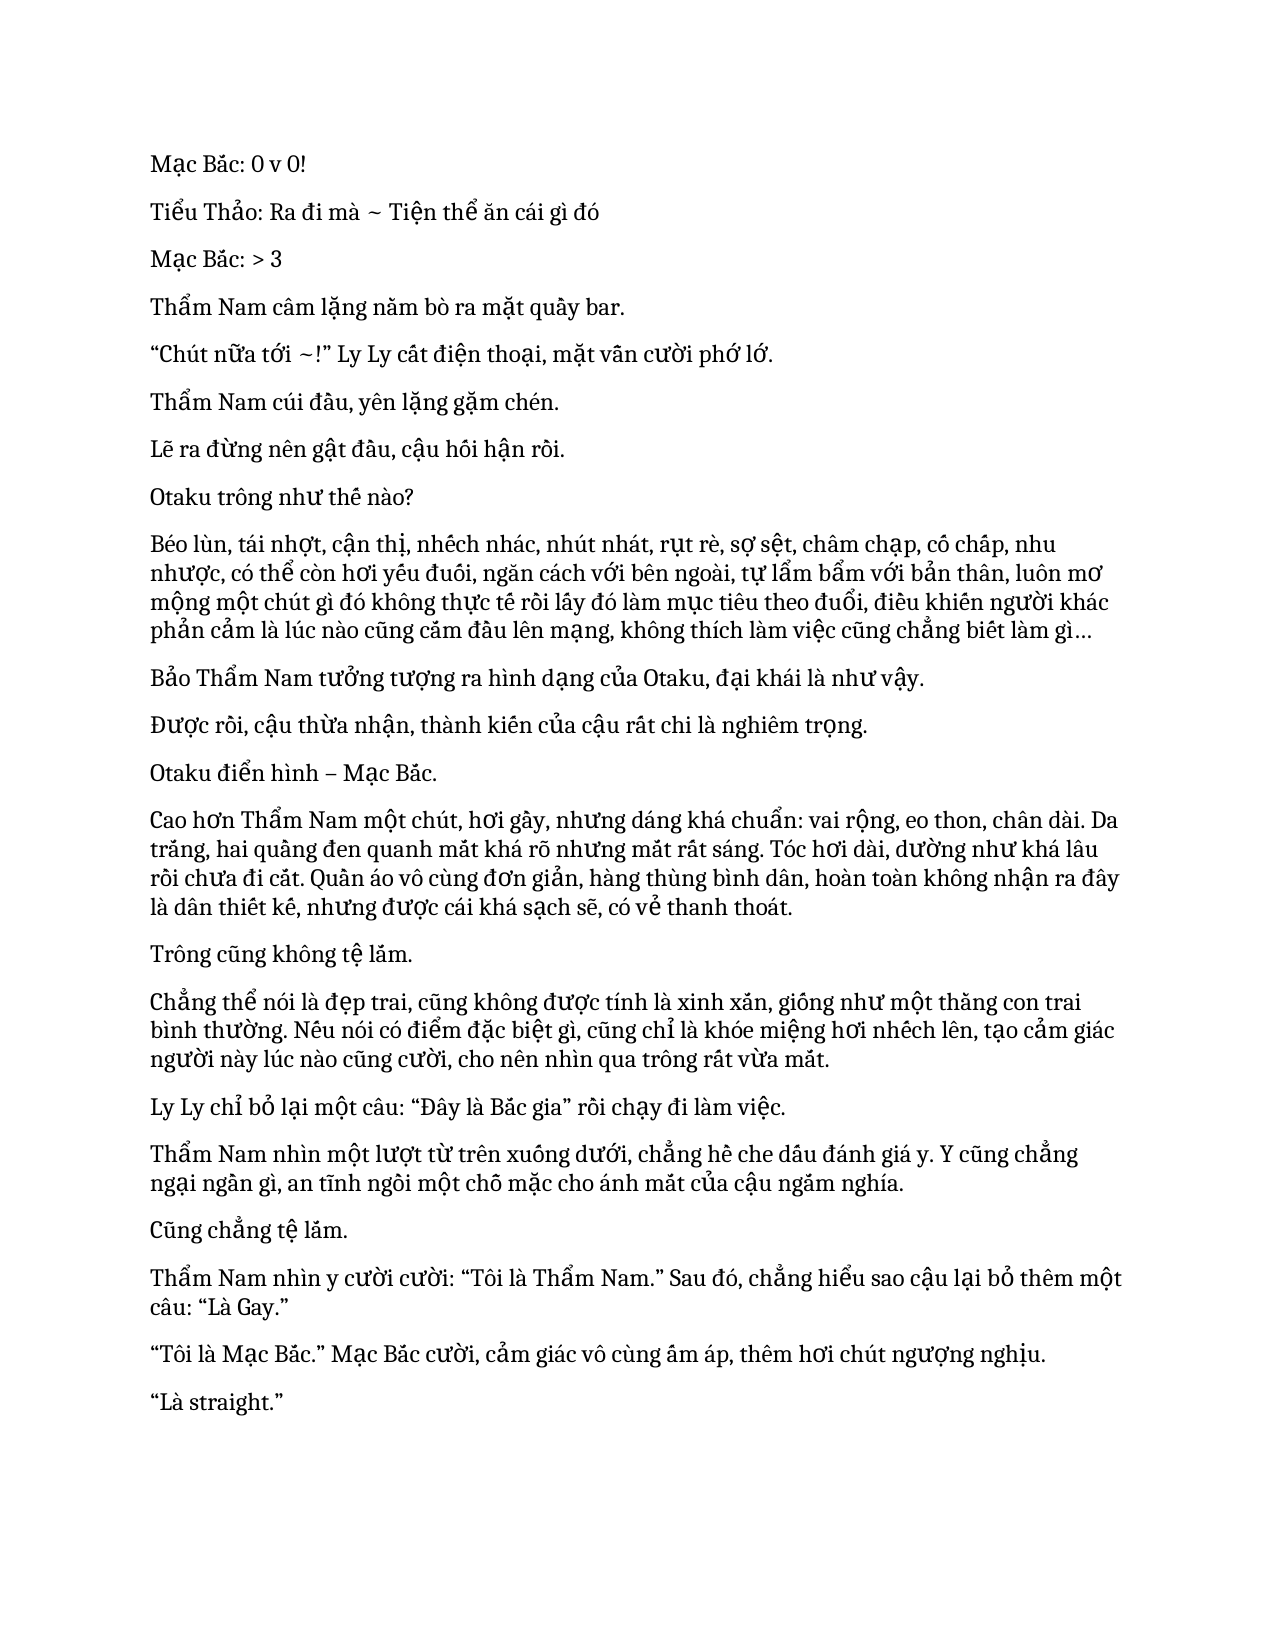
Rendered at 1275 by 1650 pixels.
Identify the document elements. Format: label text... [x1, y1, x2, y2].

text “Tôi là Mạc Bắc.” Mạc Bắc cười, cảm giác vô cùng ấm áp, thêm hơi chút ngượng nghịu. [150, 1340, 1125, 1369]
text Mạc Bắc: 0 v 0! [150, 150, 1125, 179]
text Cũng chẳng tệ lắm. [150, 1216, 1125, 1245]
text “Là straight.” [150, 1387, 1125, 1474]
text Otaku điển hình – Mạc Bắc. [150, 759, 1125, 787]
text Thẩm Nam cúi đầu, yên lặng gặm chén. [150, 387, 1125, 416]
text Cao hơn Thẩm Nam một chút, hơi gầy, nhưng dáng khá chuẩn: vai rộng, eo thon, chân dài. Da trắng, hai quầng đen quanh mắt khá rõ nhưng mắt rất sáng. Tóc hơi dài, dường như khá lâu rồi chưa đi cắt. Quần áo vô cùng đơn giản, hàng thùng bình dân, hoàn toàn không nhận ra đây là dân thiết kế, nhưng được cái khá sạch sẽ, có vẻ thanh thoát. [150, 806, 1125, 921]
text Bảo Thẩm Nam tưởng tượng ra hình dạng của Otaku, đại khái là như vậy. [150, 664, 1125, 692]
text Mạc Bắc: > 3 [150, 245, 1125, 274]
text Thẩm Nam nhìn một lượt từ trên xuống dưới, chẳng hề che dấu đánh giá y. Y cũng chẳng ngại ngần gì, an tĩnh ngồi một chỗ mặc cho ánh mắt của cậu ngắm nghía. [150, 1140, 1125, 1197]
text Ly Ly chỉ bỏ lại một câu: “Đây là Bắc gia” rồi chạy đi làm việc. [150, 1092, 1125, 1121]
text Được rồi, cậu thừa nhận, thành kiến của cậu rất chi là nghiêm trọng. [150, 711, 1125, 740]
text Trông cũng không tệ lắm. [150, 940, 1125, 969]
text Chẳng thể nói là đẹp trai, cũng không được tính là xinh xắn, giống như một thằng con trai bình thường. Nếu nói có điểm đặc biệt gì, cũng chỉ là khóe miệng hơi nhếch lên, tạo cảm giác người này lúc nào cũng cười, cho nên nhìn qua trông rất vừa mắt. [150, 987, 1125, 1074]
text Béo lùn, tái nhợt, cận thị, nhếch nhác, nhút nhát, rụt rè, sợ sệt, châm chạp, cố chấp, nhu nhược, có thể còn hơi yếu đuối, ngăn cách với bên ngoài, tự lẩm bẩm với bản thân, luôn mơ mộng một chút gì đó không thực tế rồi lấy đó làm mục tiêu theo đuổi, điều khiến người khác phản cảm là lúc nào cũng cắm đầu lên mạng, không thích làm việc cũng chẳng biết làm gì… [150, 530, 1125, 645]
text Thẩm Nam câm lặng nằm bò ra mặt quầy bar. [150, 292, 1125, 321]
text Tiểu Thảo: Ra đi mà ~ Tiện thể ăn cái gì đó [150, 197, 1125, 226]
text “Chút nữa tới ~!” Ly Ly cất điện thoại, mặt vẫn cười phớ lớ. [150, 340, 1125, 369]
text Otaku trông như thế nào? [150, 482, 1125, 511]
text Thẩm Nam nhìn y cười cười: “Tôi là Thẩm Nam.” Sau đó, chẳng hiểu sao cậu lại bỏ thêm một câu: “Là Gay.” [150, 1264, 1125, 1321]
text Lẽ ra đừng nên gật đầu, cậu hối hận rồi. [150, 435, 1125, 464]
